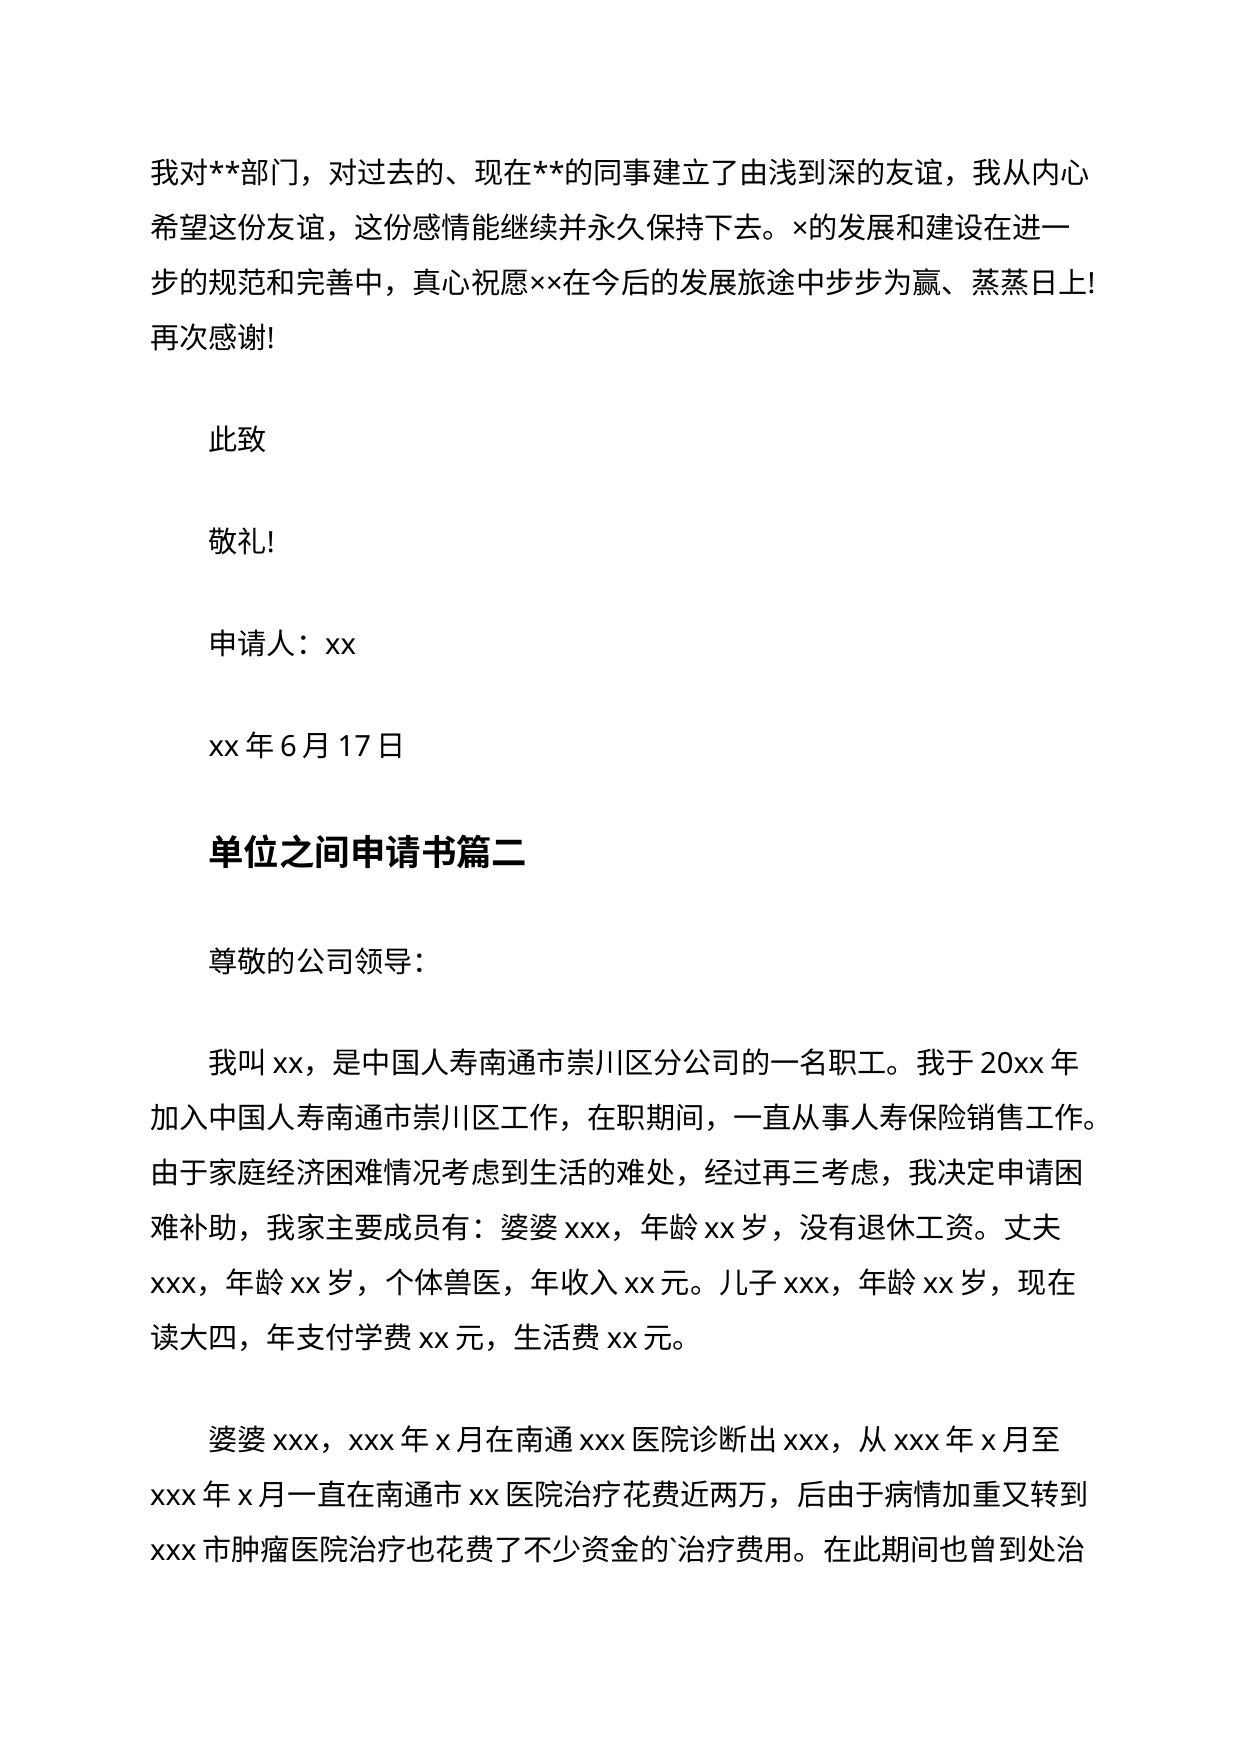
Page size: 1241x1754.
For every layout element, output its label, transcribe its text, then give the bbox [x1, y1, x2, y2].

text 此致 [150, 417, 1090, 459]
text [150, 1417, 1090, 1569]
text 单位之间申请书篇二 [150, 825, 1090, 876]
text 我叫xx，是中国人寿南通市崇川区分公司的一名职工。我于20xx年加入中国人寿南通市崇川区工作，在职期间，一直从事人寿保险销售工作。由于家庭经济困难情况考虑到生活的难处，经过再三考虑，我决定申请困难补助，我家主要成员有：婆婆xxx，年龄xx岁，没有退休工资。丈夫xxx，年龄xx岁，个体兽医，年收入xx元。儿子xxx，年龄xx岁，现在读大四，年支付学费xx元，生活费xx元。 [150, 1040, 1090, 1357]
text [150, 150, 1090, 357]
text 敬礼! [150, 519, 1090, 561]
text xx年6月17日 [150, 723, 1090, 765]
text 尊敬的公司领导： [150, 938, 1090, 980]
text 申请人：xx [150, 621, 1090, 663]
